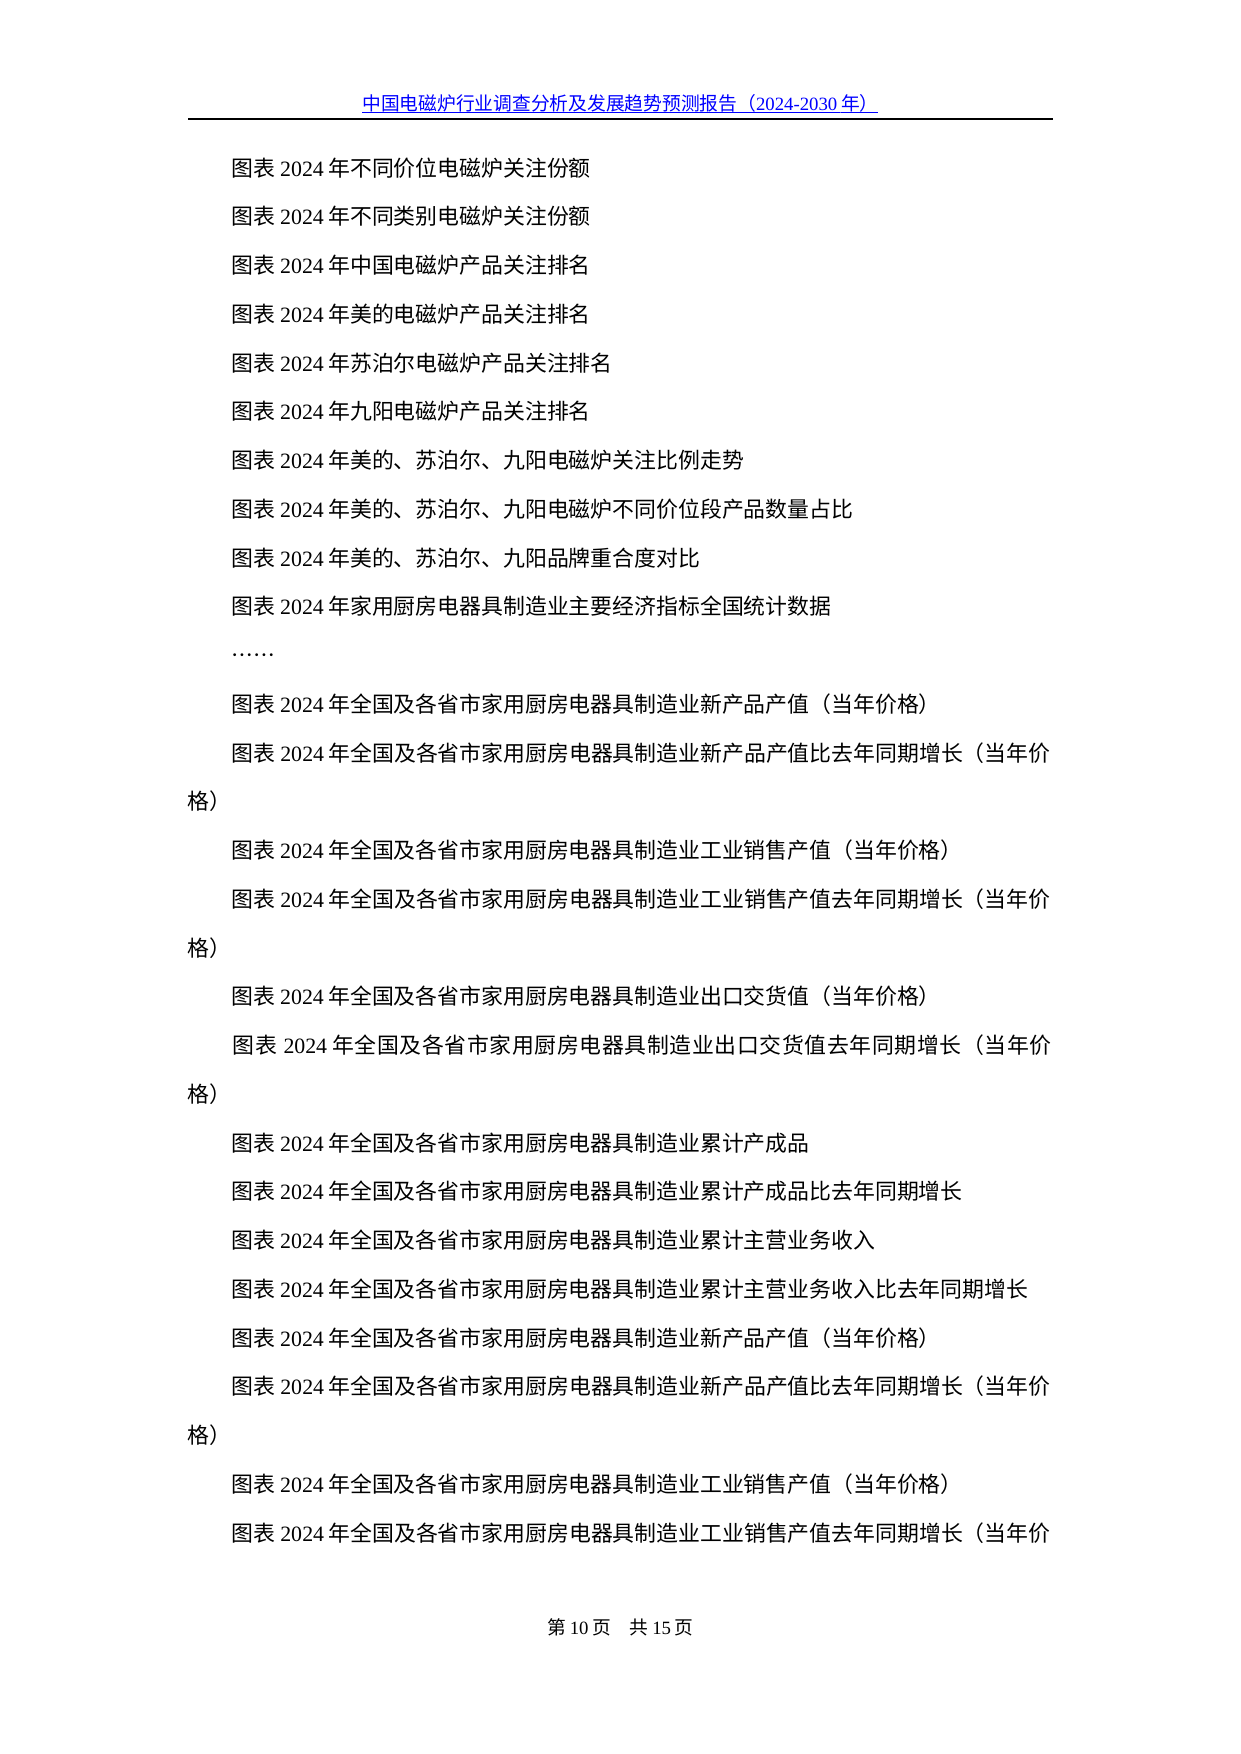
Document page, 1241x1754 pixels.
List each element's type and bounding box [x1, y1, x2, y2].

text [187, 150, 1053, 1548]
